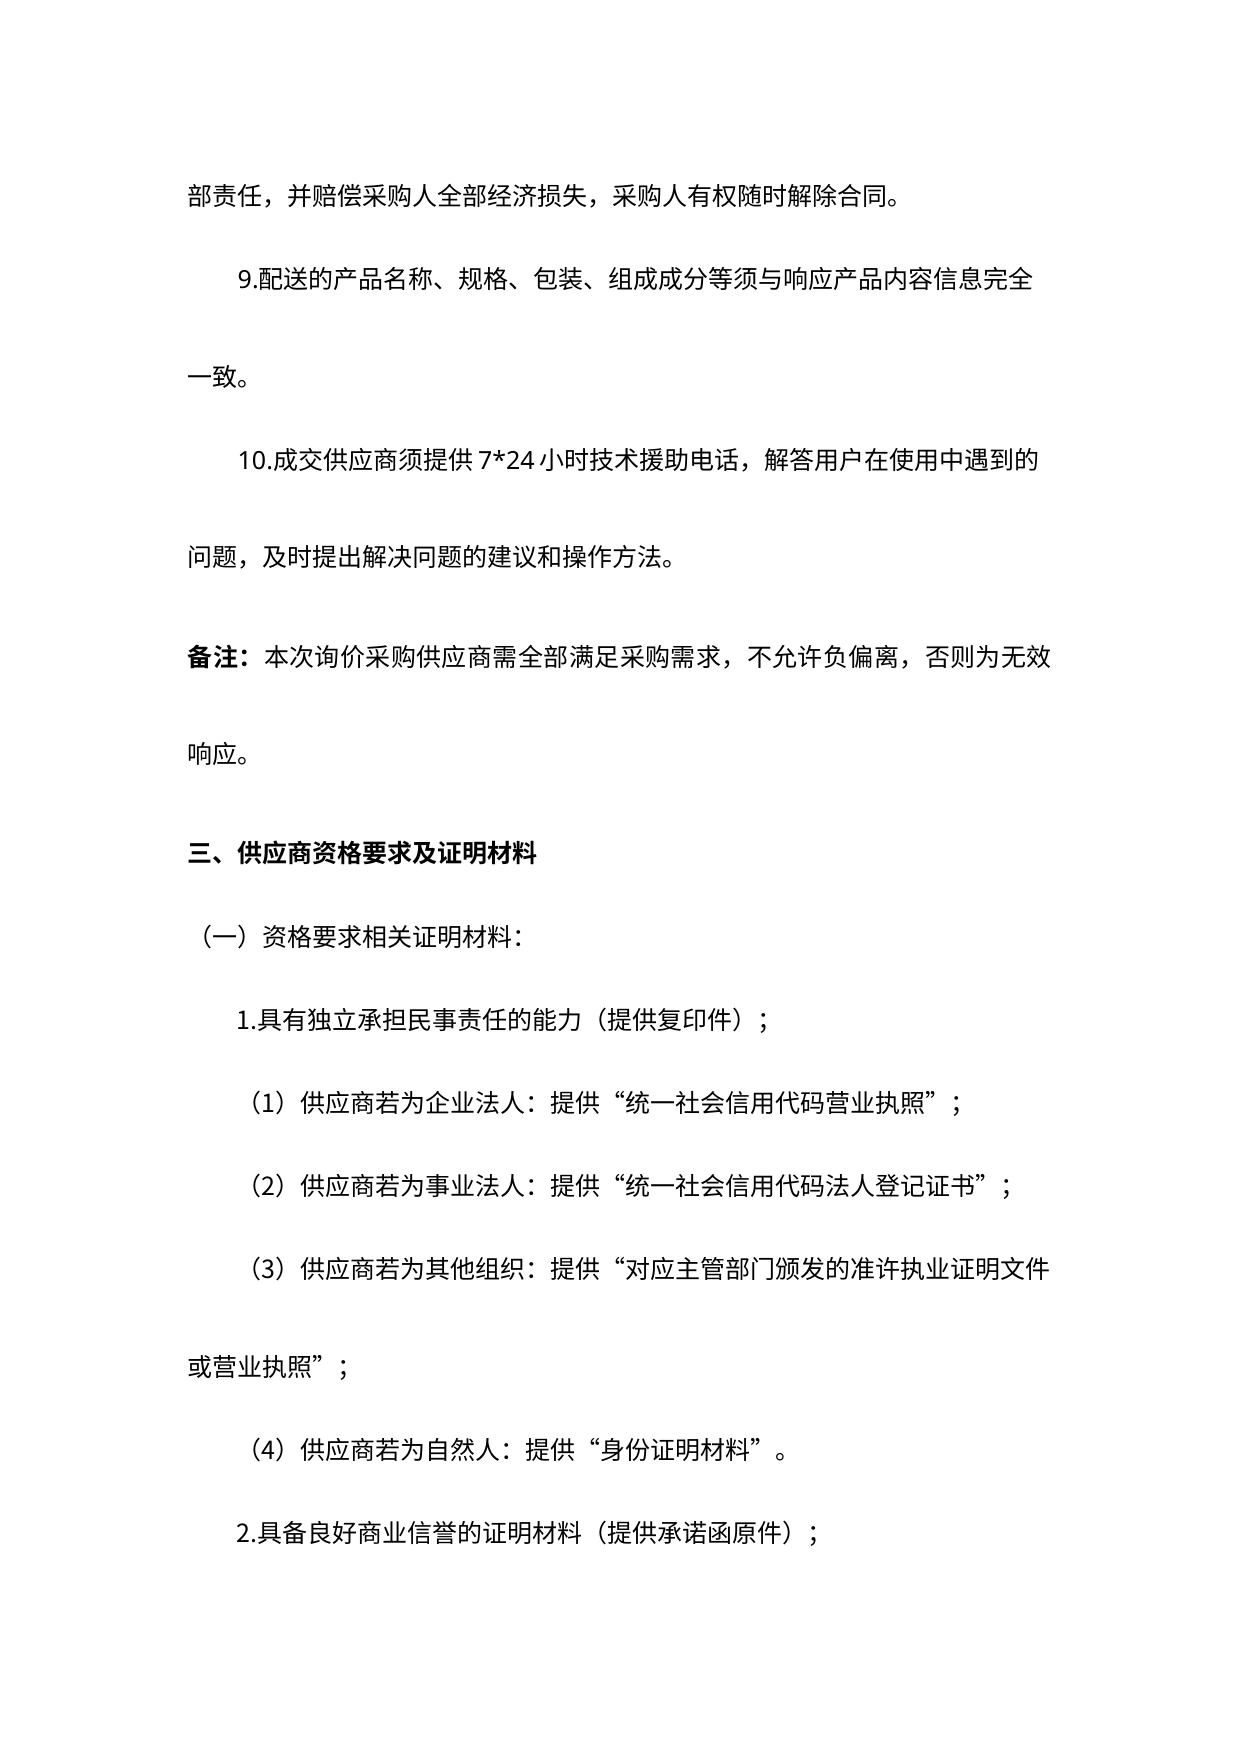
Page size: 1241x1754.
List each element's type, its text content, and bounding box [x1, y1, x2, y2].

text 1.具有独立承担民事责任的能力（提供复印件）； [187, 986, 1053, 1051]
text 10.成交供应商须提供7*24小时技术援助电话，解答用户在使用中遇到的问题，及时提出解决冋题的建议和操作方法。 [187, 426, 1053, 588]
text 9.配送的产品名称、规格、包装、组成成分等须与响应产品内容信息完全一致。 [187, 245, 1053, 408]
text （一）资格要求相关证明材料： [187, 903, 1053, 968]
text 三、供应商资格要求及证明材料 [187, 819, 1053, 884]
text 2.具备良好商业信誉的证明材料（提供承诺函原件）； [187, 1499, 1053, 1564]
text （3）供应商若为其他组织：提供“对应主管部门颁发的准许执业证明文件或营业执照”； [187, 1235, 1053, 1398]
text 备注：本次询价采购供应商需全部满足采购需求，不允许负偏离，否则为无效响应。 [187, 623, 1053, 785]
text （1）供应商若为企业法人：提供“统一社会信用代码营业执照”； [187, 1069, 1053, 1134]
text （2）供应商若为事业法人：提供“统一社会信用代码法人登记证书”； [187, 1152, 1053, 1217]
text （4）供应商若为自然人：提供“身份证明材料”。 [187, 1416, 1053, 1481]
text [187, 162, 1053, 227]
